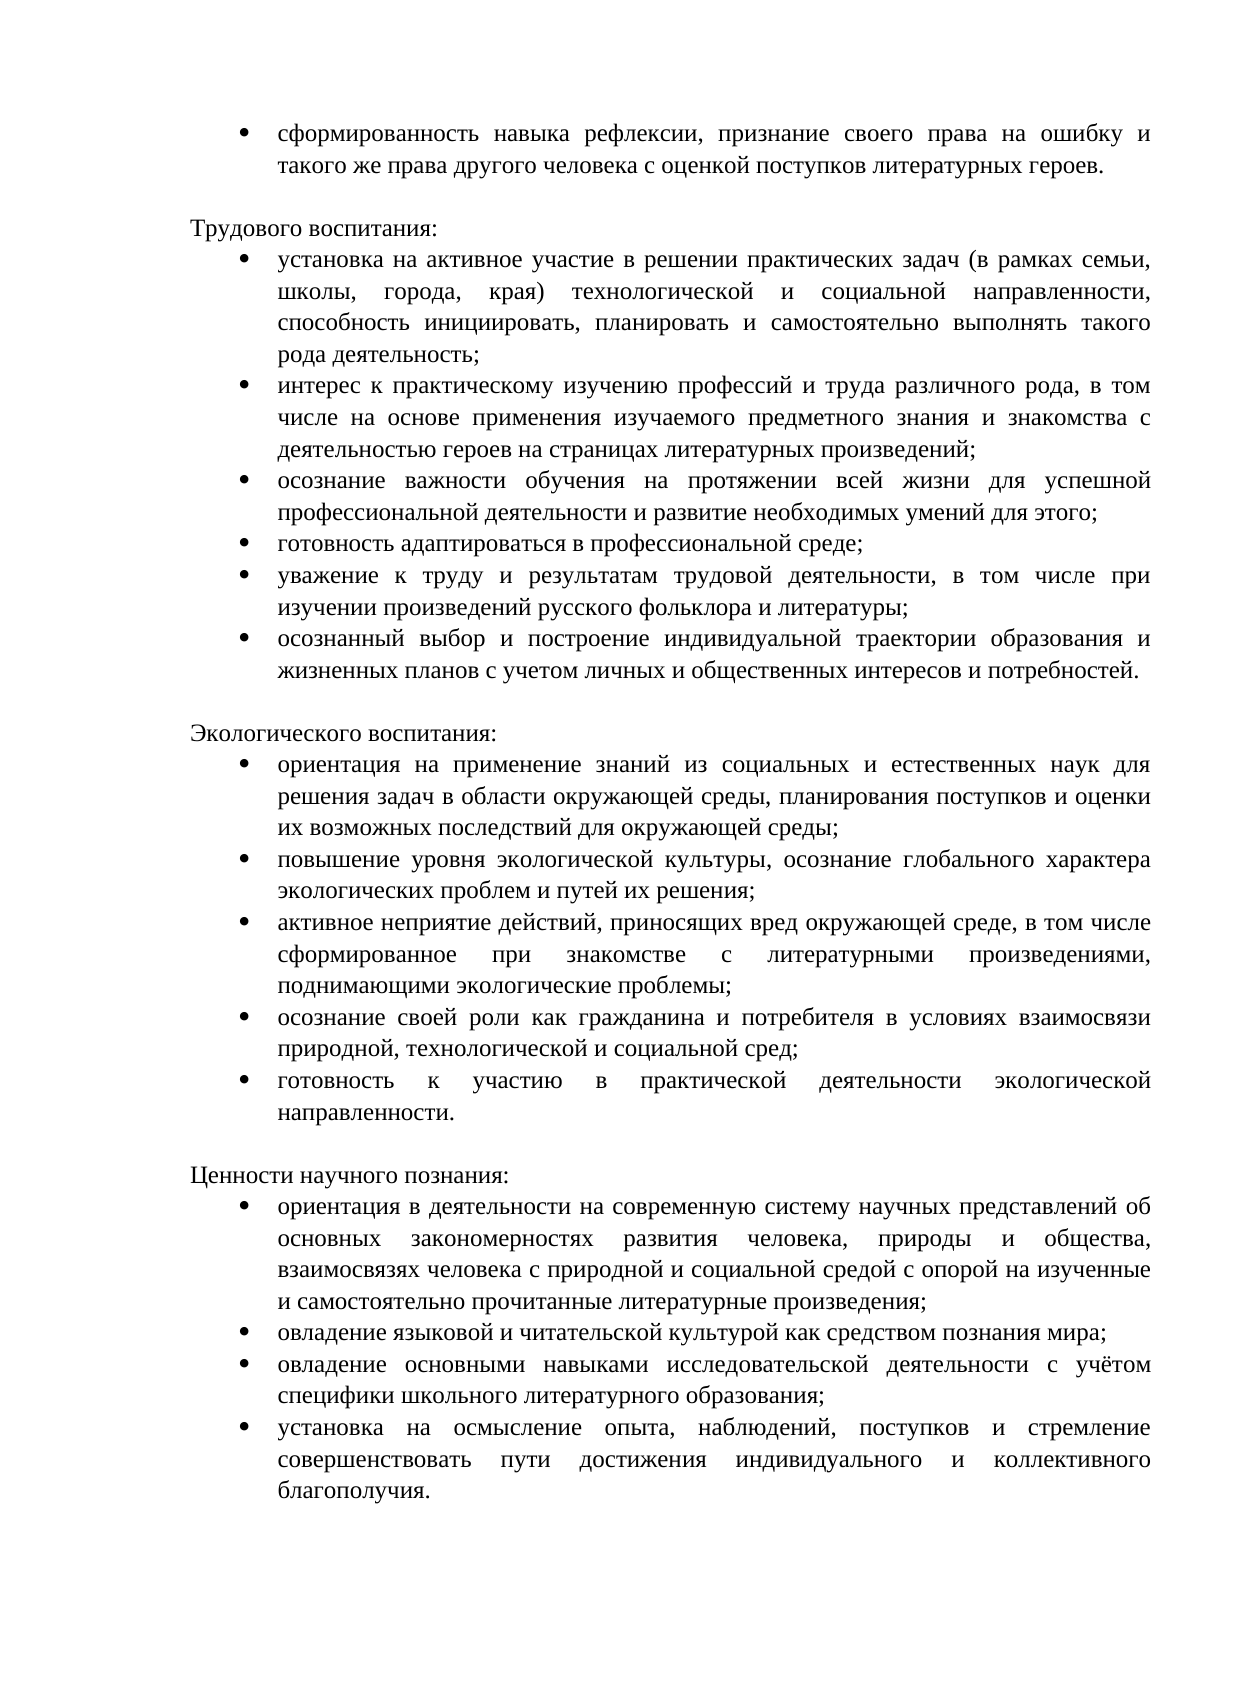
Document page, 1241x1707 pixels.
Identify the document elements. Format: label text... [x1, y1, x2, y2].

list осознанный выбор и построение индивидуальной траектории образования и жизненных планов с учетом личных и общественных интересов и потребностей. [240, 623, 1152, 683]
list интерес к практическому изучению профессий и труда различного рода, в том числе на основе применения изучаемого предметного знания и знакомства с деятельностью героев на страницах литературных произведений; [240, 371, 1152, 462]
list осознание своей роли как гражданина и потребителя в условиях взаимосвязи природной, технологической и социальной сред; [240, 1002, 1152, 1062]
list готовность адаптироваться в профессиональной среде; [240, 528, 1152, 557]
list ориентация в деятельности на современную систему научных представлений об основных закономерностях развития человека, природы и общества, взаимосвязях человека с природной и социальной средой с опорой на изученные и самостоятельно прочитанные литературные произведения; [240, 1191, 1152, 1315]
list ориентация на применение знаний из социальных и естественных наук для решения задач в области окружающей среды, планирования поступков и оценки их возможных последствий для окружающей среды; [240, 749, 1152, 841]
list установка на осмысление опыта, наблюдений, поступков и стремление совершенствовать пути достижения индивидуального и коллективного благополучия. [240, 1412, 1152, 1504]
list повышение уровня экологической культуры, осознание глобального характера экологических проблем и путей их решения; [240, 844, 1152, 904]
text Ценности научного познания: [190, 1160, 1152, 1188]
list овладение основными навыками исследовательской деятельности с учётом специфики школьного литературного образования; [240, 1349, 1152, 1409]
list активное неприятие действий, приносящих вред окружающей среде, в том числе сформированное при знакомстве с литературными произведениями, поднимающими экологические проблемы; [240, 907, 1152, 999]
list установка на активное участие в решении практических задач (в рамках семьи, школы, города, края) технологической и социальной направленности, способность инициировать, планировать и самостоятельно выполнять такого рода деятельность; [240, 244, 1152, 368]
list готовность к участию в практической деятельности экологической направленности. [240, 1065, 1152, 1125]
text Экологического воспитания: [190, 718, 1152, 747]
list сформированность навыка рефлексии, признание своего права на ошибку и такого же права другого человека с оценкой поступков литературных героев. [240, 118, 1152, 178]
list овладение языковой и читательской культурой как средством познания мира; [240, 1317, 1152, 1346]
list осознание важности обучения на протяжении всей жизни для успешной профессиональной деятельности и развитие необходимых умений для этого; [240, 465, 1152, 526]
text Трудового воспитания: [190, 213, 1152, 242]
list уважение к труду и результатам трудовой деятельности, в том числе при изучении произведений русского фольклора и литературы; [240, 560, 1152, 620]
